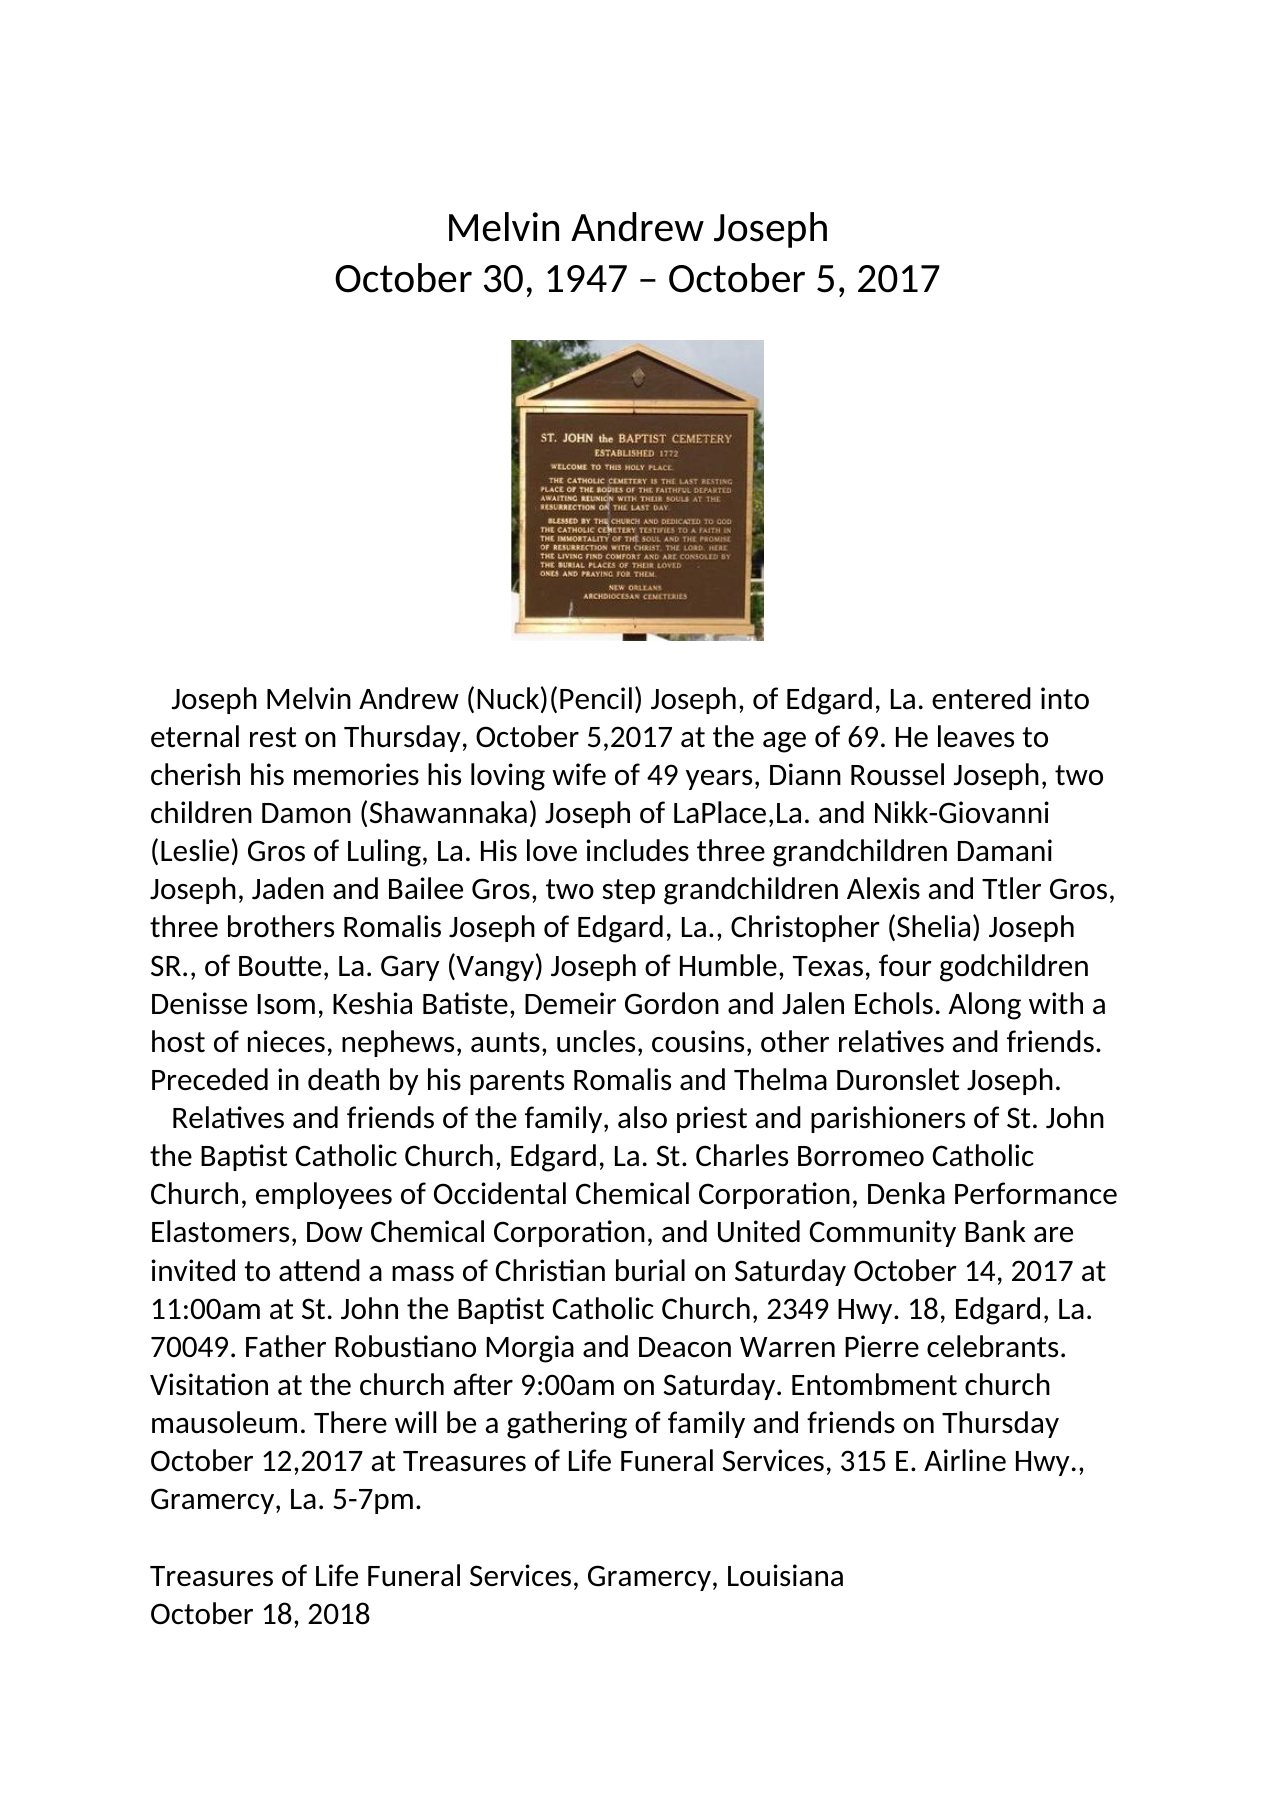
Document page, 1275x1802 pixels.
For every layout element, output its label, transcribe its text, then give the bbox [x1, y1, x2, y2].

text October 30, 1947 – October 5, 2017 [150, 252, 1125, 302]
text Melvin Andrew Joseph [150, 201, 1125, 252]
text Relatives and friends of the family, also priest and parishioners of St. John the Baptist Catholic Church, Edgard, La. St. Charles Borromeo Catholic Church, employees of Occidental Chemical Corporation, Denka Performance Elastomers, Dow Chemical Corporation, and United Community Bank are invited to attend a mass of Christian burial on Saturday October 14, 2017 at 11:00am at St. John the Baptist Catholic Church, 2349 Hwy. 18, Edgard, La. 70049. Father Robustiano Morgia and Deacon Warren Pierre celebrants. Visitation at the church after 9:00am on Saturday. Entombment church mausoleum. There will be a gathering of family and friends on Thursday October 12,2017 at Treasures of Life Funeral Services, 315 E. Airline Hwy., Gramercy, La. 5-7pm. [150, 1098, 1125, 1517]
text Treasures of Life Funeral Services, Gramercy, Louisiana [150, 1556, 1125, 1594]
text October 18, 2018 [150, 1594, 1125, 1632]
picture [511, 340, 764, 641]
text Joseph Melvin Andrew (Nuck)(Pencil) Joseph, of Edgard, La. entered into eternal rest on Thursday, October 5,2017 at the age of 69. He leaves to cherish his memories his loving wife of 49 years, Diann Roussel Joseph, two children Damon (Shawannaka) Joseph of LaPlace,La. and Nikk-Giovanni (Leslie) Gros of Luling, La. His love includes three grandchildren Damani Joseph, Jaden and Bailee Gros, two step grandchildren Alexis and Ttler Gros, three brothers Romalis Joseph of Edgard, La., Christopher (Shelia) Joseph SR., of Boutte, La. Gary (Vangy) Joseph of Humble, Texas, four godchildren Denisse Isom, Keshia Batiste, Demeir Gordon and Jalen Echols. Along with a host of nieces, nephews, aunts, uncles, cousins, other relatives and friends. Preceded in death by his parents Romalis and Thelma Duronslet Joseph. [150, 679, 1125, 1098]
